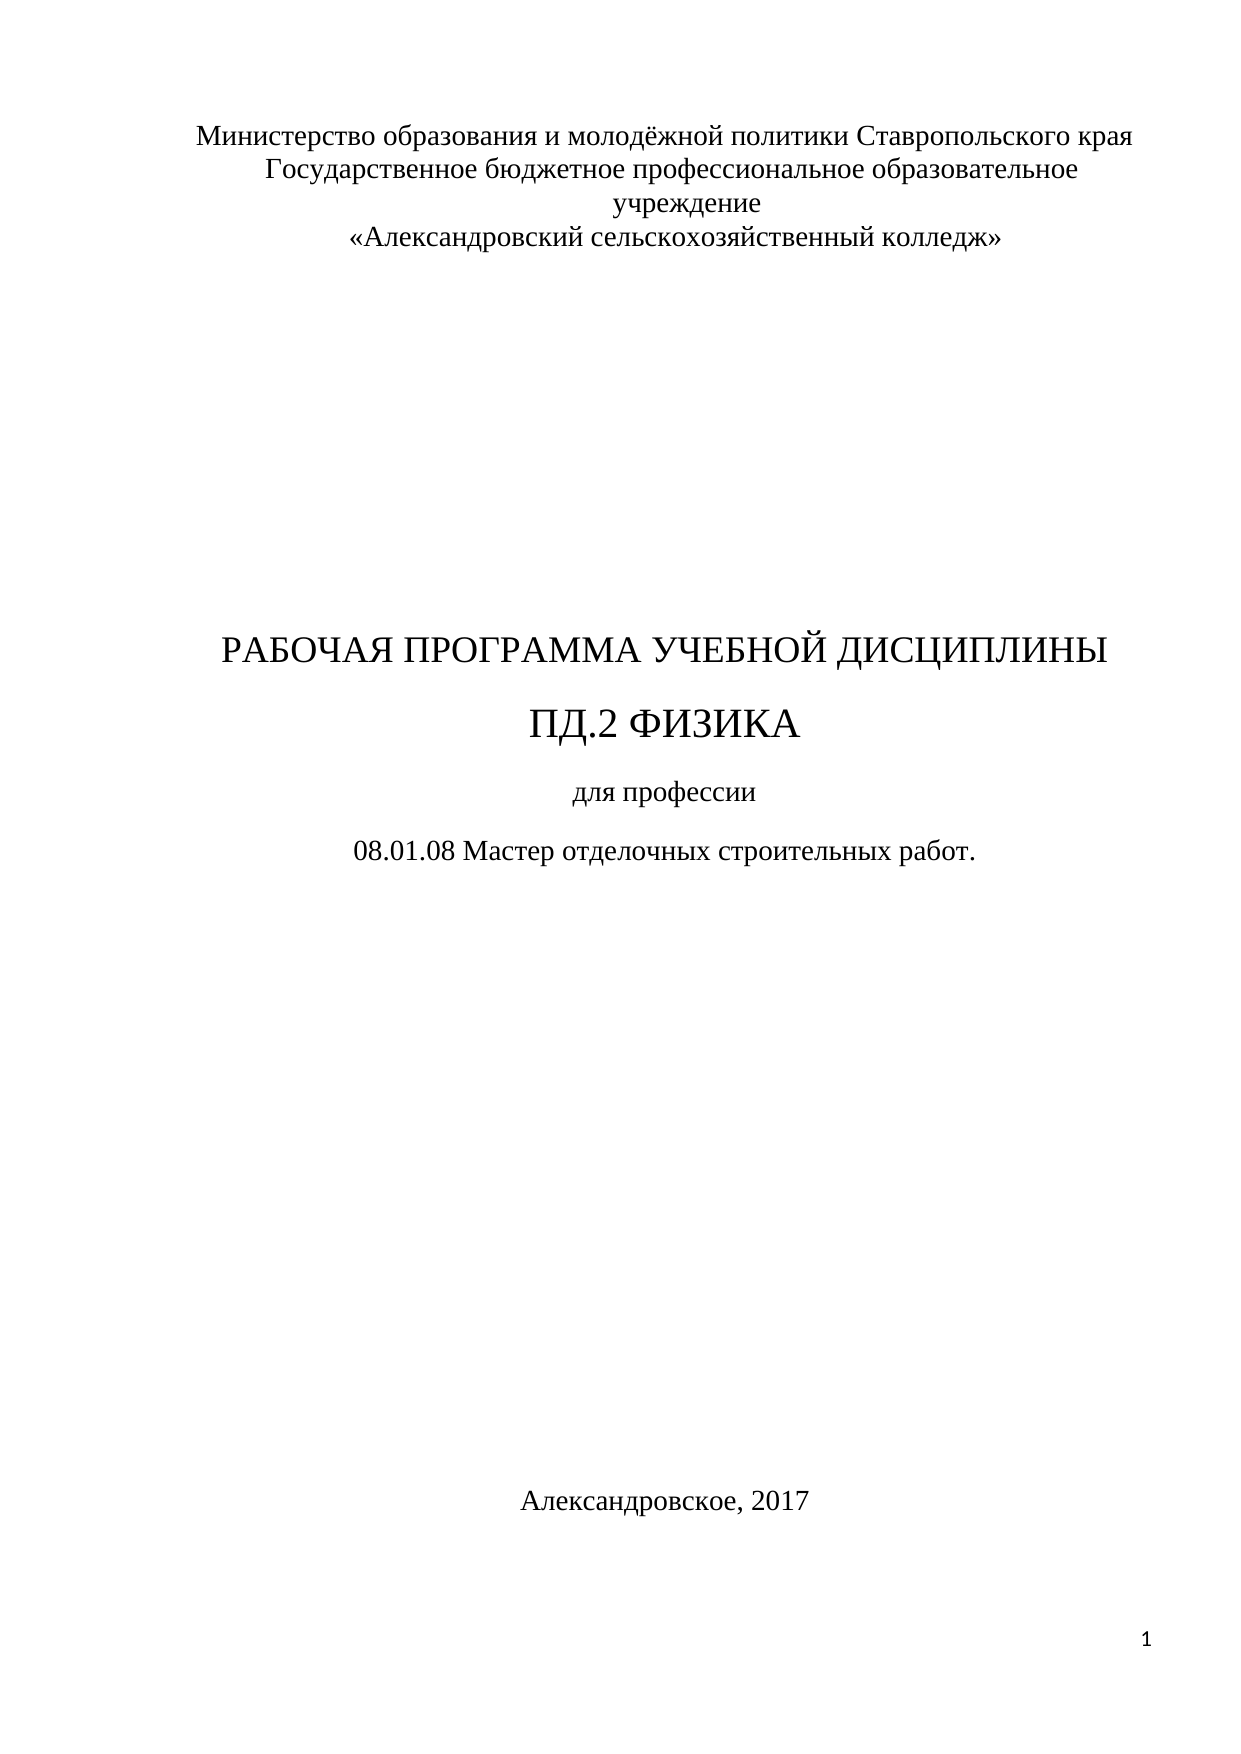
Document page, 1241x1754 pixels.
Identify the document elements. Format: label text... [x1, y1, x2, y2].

text ПД.2 ФИЗИКА [177, 698, 1152, 746]
list РАБОЧАЯ ПРОГРАММА УЧЕБНОЙ ДИСЦИПЛИНЫ [177, 627, 1152, 670]
list «Александровский сельскохозяйственный колледж» [177, 219, 1152, 252]
list Александровское, 2017 [177, 1483, 1152, 1517]
list Министерство образования и молодёжной политики Ставропольского края [177, 118, 1152, 152]
text 08.01.08 Мастер отделочных строительных работ. [177, 833, 1152, 867]
list для профессии [177, 774, 1152, 807]
list Государственное бюджетное профессиональное образовательное учреждение [177, 152, 1152, 219]
